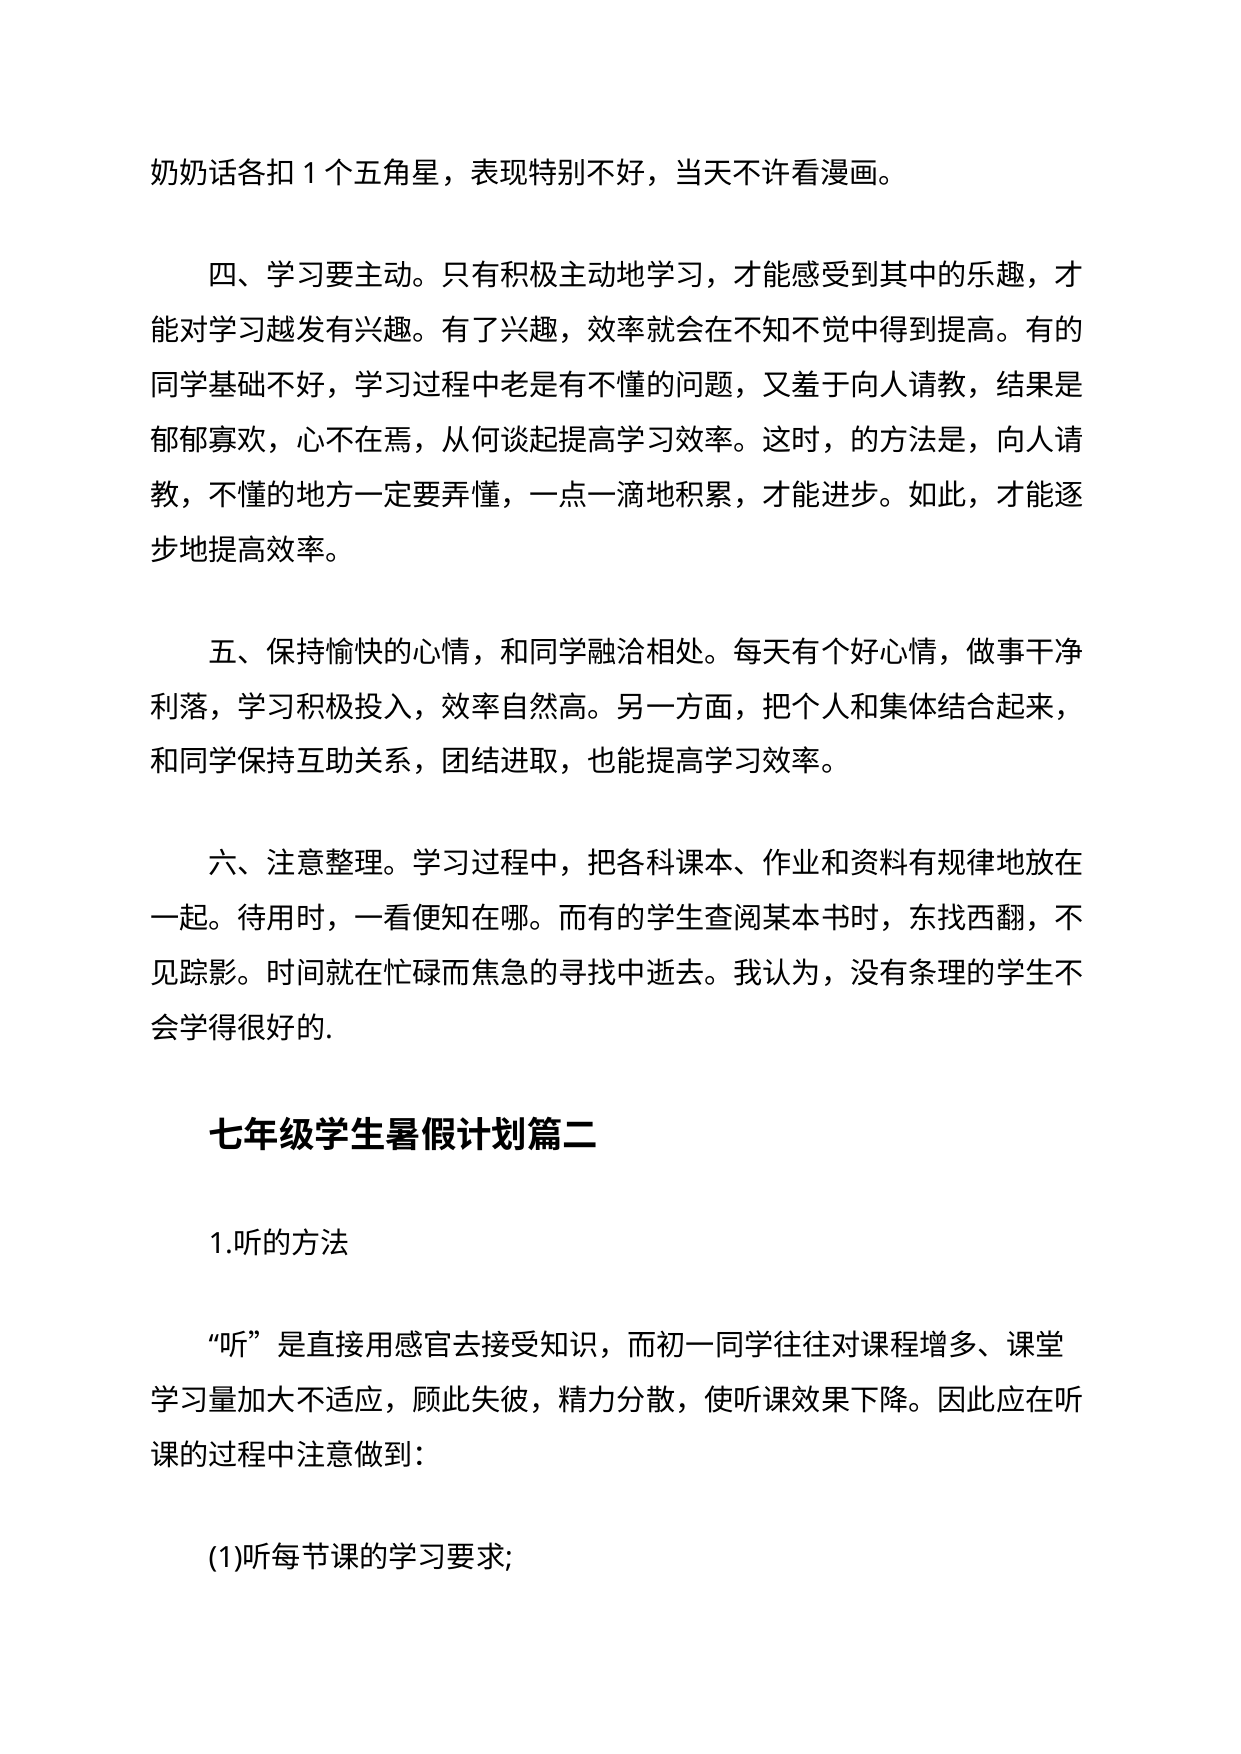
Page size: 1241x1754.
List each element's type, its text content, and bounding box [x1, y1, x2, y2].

text 1.听的方法 [150, 1220, 1090, 1262]
text “听”是直接用感官去接受知识，而初一同学往往对课程增多、课堂学习量加大不适应，顾此失彼，精力分散，使听课效果下降。因此应在听课的过程中注意做到： [150, 1322, 1090, 1474]
text (1)听每节课的学习要求; [150, 1533, 1090, 1576]
text 七年级学生暑假计划篇二 [150, 1106, 1090, 1158]
text 五、保持愉快的心情，和同学融洽相处。每天有个好心情，做事干净利落，学习积极投入，效率自然高。另一方面，把个人和集体结合起来，和同学保持互助关系，团结进取，也能提高学习效率。 [150, 628, 1090, 780]
text 六、注意整理。学习过程中，把各科课本、作业和资料有规律地放在一起。待用时，一看便知在哪。而有的学生查阅某本书时，东找西翻，不见踪影。时间就在忙碌而焦急的寻找中逝去。我认为，没有条理的学生不会学得很好的. [150, 840, 1090, 1047]
text 四、学习要主动。只有积极主动地学习，才能感受到其中的乐趣，才能对学习越发有兴趣。有了兴趣，效率就会在不知不觉中得到提高。有的同学基础不好，学习过程中老是有不懂的问题，又羞于向人请教，结果是郁郁寡欢，心不在焉，从何谈起提高学习效率。这时，的方法是，向人请教，不懂的地方一定要弄懂，一点一滴地积累，才能进步。如此，才能逐步地提高效率。 [150, 252, 1090, 569]
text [150, 150, 1090, 192]
